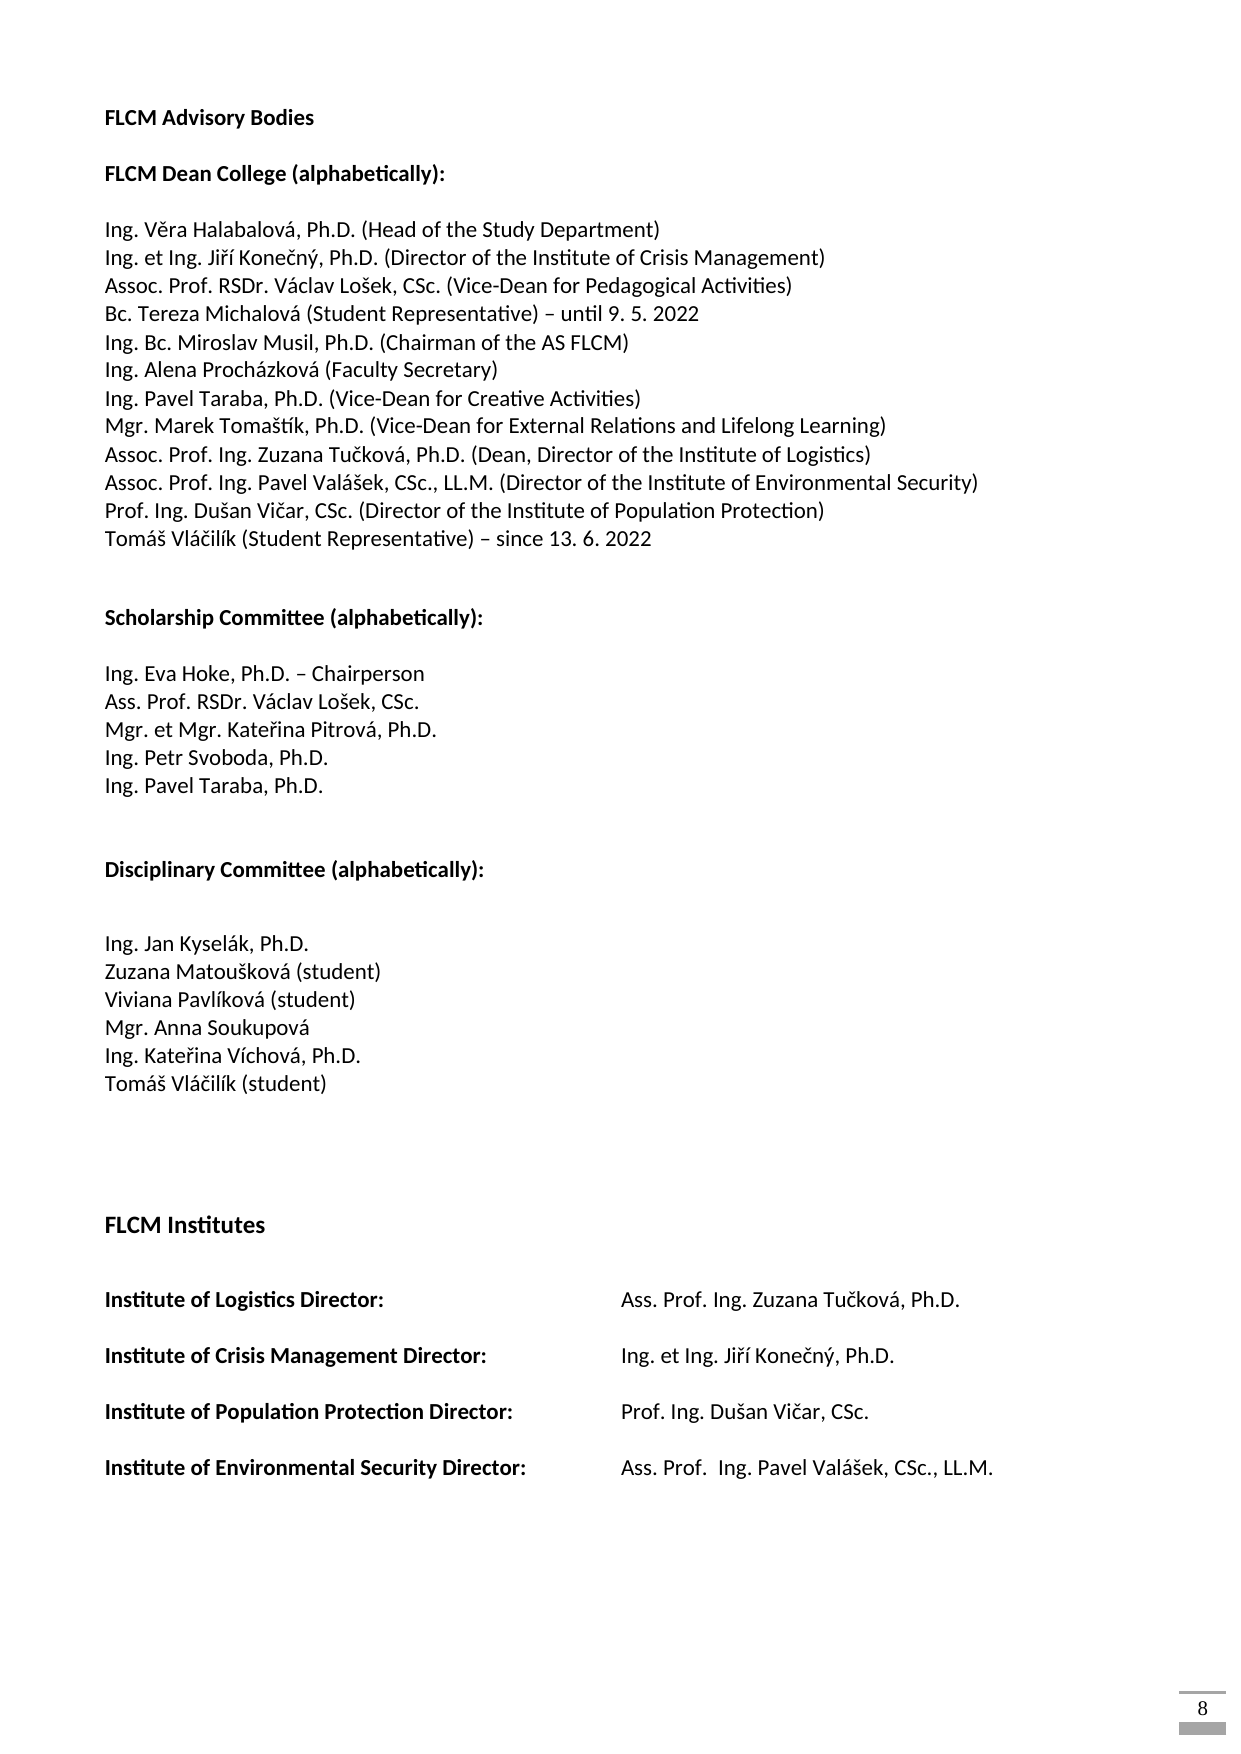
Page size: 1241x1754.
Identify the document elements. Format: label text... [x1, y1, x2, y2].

text Institute of Logistics Director: Ass. Prof. Ing. Zuzana Tučková, Ph.D. [104, 1285, 1165, 1313]
text Ing. Jan Kyselák, Ph.D. [104, 929, 1165, 957]
text Ing. et Ing. Jiří Konečný, Ph.D. (Director of the Institute of Crisis Management) [104, 243, 1165, 272]
text Tomáš Vláčilík (Student Representative) – since 13. 6. 2022 [104, 524, 1165, 552]
text Ing. Věra Halabalová, Ph.D. (Head of the Study Department) [104, 216, 1165, 243]
text Mgr. Marek Tomaštík, Ph.D. (Vice-Dean for External Relations and Lifelong Learning) [104, 412, 1165, 440]
text Assoc. Prof. Ing. Pavel Valášek, CSc., LL.M. (Director of the Institute of Environmental Security) [104, 468, 1165, 496]
text Tomáš Vláčilík (student) [104, 1069, 1165, 1097]
text Ing. Petr Svoboda, Ph.D. [104, 743, 1165, 771]
text Ing. Pavel Taraba, Ph.D. [104, 771, 1165, 799]
text Viviana Pavlíková (student) [104, 985, 1165, 1013]
text Institute of Population Protection Director: Prof. Ing. Dušan Vičar, CSc. [104, 1397, 1165, 1425]
text FLCM Dean College (alphabetically): [104, 159, 1165, 187]
text Assoc. Prof. RSDr. Václav Lošek, CSc. (Vice-Dean for Pedagogical Activities) [104, 272, 1165, 299]
text Ing. Eva Hoke, Ph.D. – Chairperson [104, 659, 1165, 687]
text Ing. Alena Procházková (Faculty Secretary) [104, 356, 1165, 384]
text Ass. Prof. RSDr. Václav Lošek, CSc. [104, 687, 1165, 715]
text Ing. Bc. Miroslav Musil, Ph.D. (Chairman of the AS FLCM) [104, 328, 1165, 356]
text Ing. Pavel Taraba, Ph.D. (Vice-Dean for Creative Activities) [104, 384, 1165, 412]
text Disciplinary Committee (alphabetically): [104, 855, 1165, 883]
text Prof. Ing. Dušan Vičar, CSc. (Director of the Institute of Population Protection) [104, 496, 1165, 524]
text FLCM Advisory Bodies [104, 103, 1165, 131]
text Assoc. Prof. Ing. Zuzana Tučková, Ph.D. (Dean, Director of the Institute of Logistics) [104, 440, 1165, 468]
text FLCM Institutes [104, 1209, 1165, 1239]
text Zuzana Matoušková (student) [104, 957, 1165, 985]
text Bc. Tereza Michalová (Student Representative) – until 9. 5. 2022 [104, 299, 1165, 328]
text Institute of Environmental Security Director: Ass. Prof. Ing. Pavel Valášek, CSc., LL.M. [104, 1453, 1165, 1481]
text Institute of Crisis Management Director: Ing. et Ing. Jiří Konečný, Ph.D. [104, 1341, 1165, 1369]
text Scholarship Committee (alphabetically): [104, 603, 1165, 631]
text Mgr. Anna Soukupová [104, 1013, 1165, 1041]
text Mgr. et Mgr. Kateřina Pitrová, Ph.D. [104, 715, 1165, 743]
text Ing. Kateřina Víchová, Ph.D. [104, 1041, 1165, 1069]
